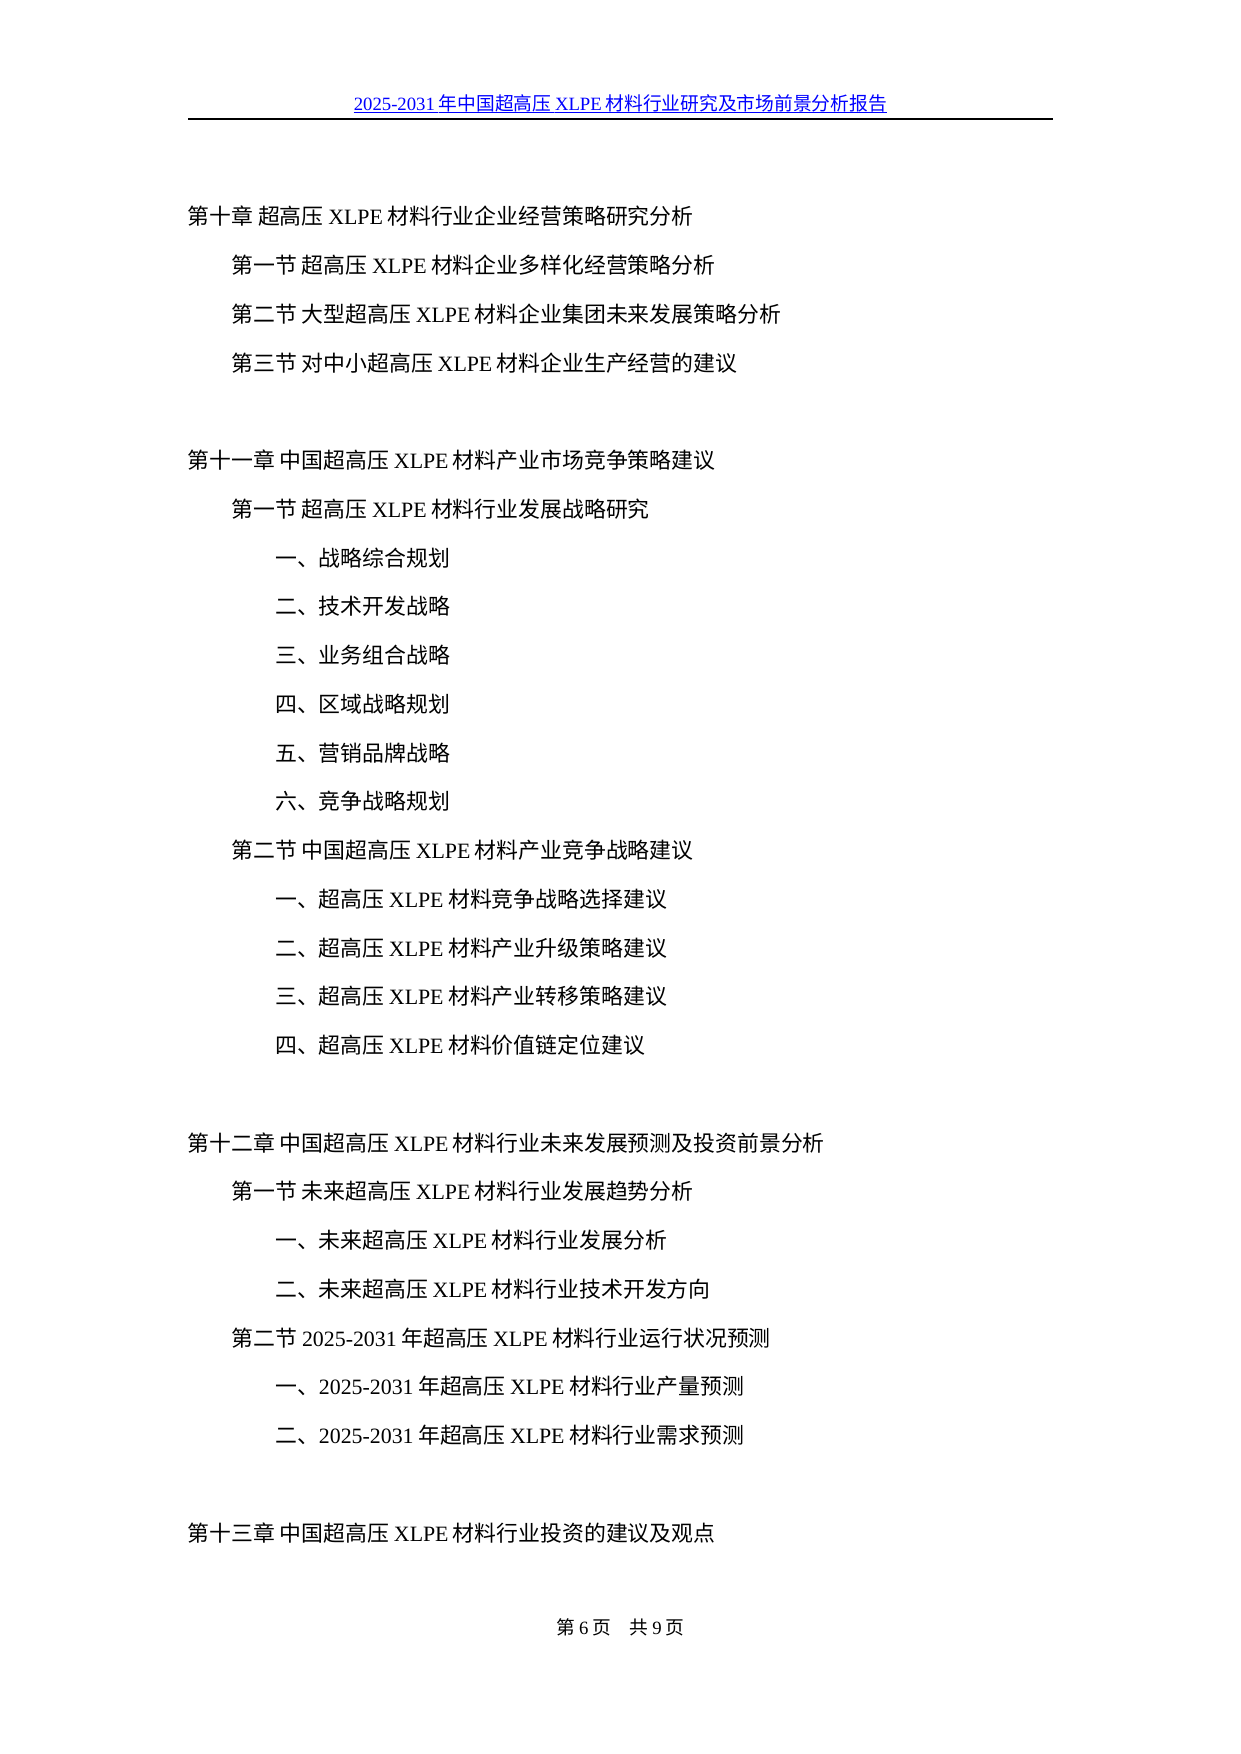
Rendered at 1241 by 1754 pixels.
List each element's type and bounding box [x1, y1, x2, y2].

text [187, 150, 1053, 1548]
